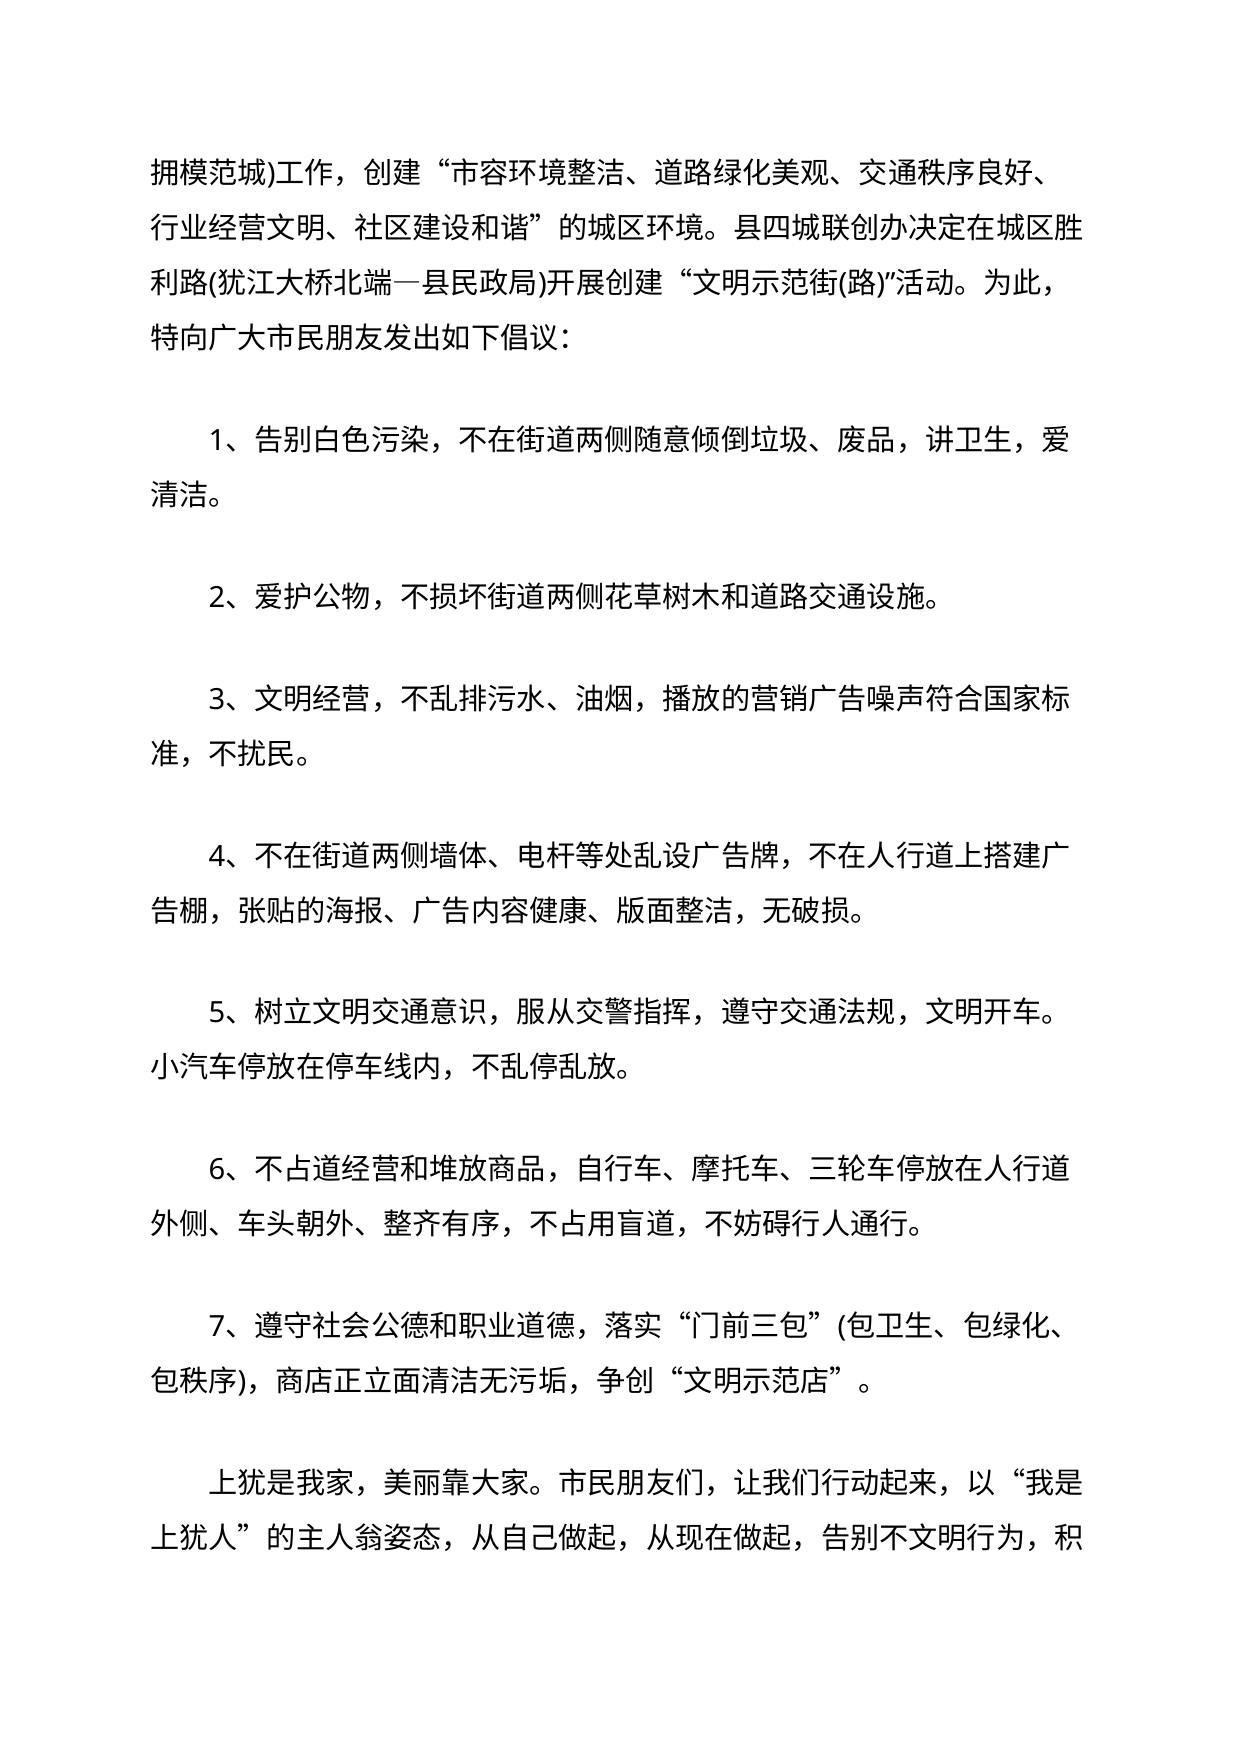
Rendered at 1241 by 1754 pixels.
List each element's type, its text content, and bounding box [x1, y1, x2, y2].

text 2、爱护公物，不损坏街道两侧花草树木和道路交通设施。 [150, 573, 1090, 616]
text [150, 150, 1090, 357]
text 6、不占道经营和堆放商品，自行车、摩托车、三轮车停放在人行道外侧、车头朝外、整齐有序，不占用盲道，不妨碍行人通行。 [150, 1146, 1090, 1243]
text 4、不在街道两侧墙体、电杆等处乱设广告牌，不在人行道上搭建广告棚，张贴的海报、广告内容健康、版面整洁，无破损。 [150, 832, 1090, 929]
text 3、文明经营，不乱排污水、油烟，播放的营销广告噪声符合国家标准，不扰民。 [150, 675, 1090, 773]
text 7、遵守社会公德和职业道德，落实“门前三包”(包卫生、包绿化、包秩序)，商店正立面清洁无污垢，争创“文明示范店”。 [150, 1302, 1090, 1400]
text 5、树立文明交通意识，服从交警指挥，遵守交通法规，文明开车。小汽车停放在停车线内，不乱停乱放。 [150, 989, 1090, 1086]
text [150, 1459, 1090, 1557]
text 1、告别白色污染，不在街道两侧随意倾倒垃圾、废品，讲卫生，爱清洁。 [150, 417, 1090, 514]
